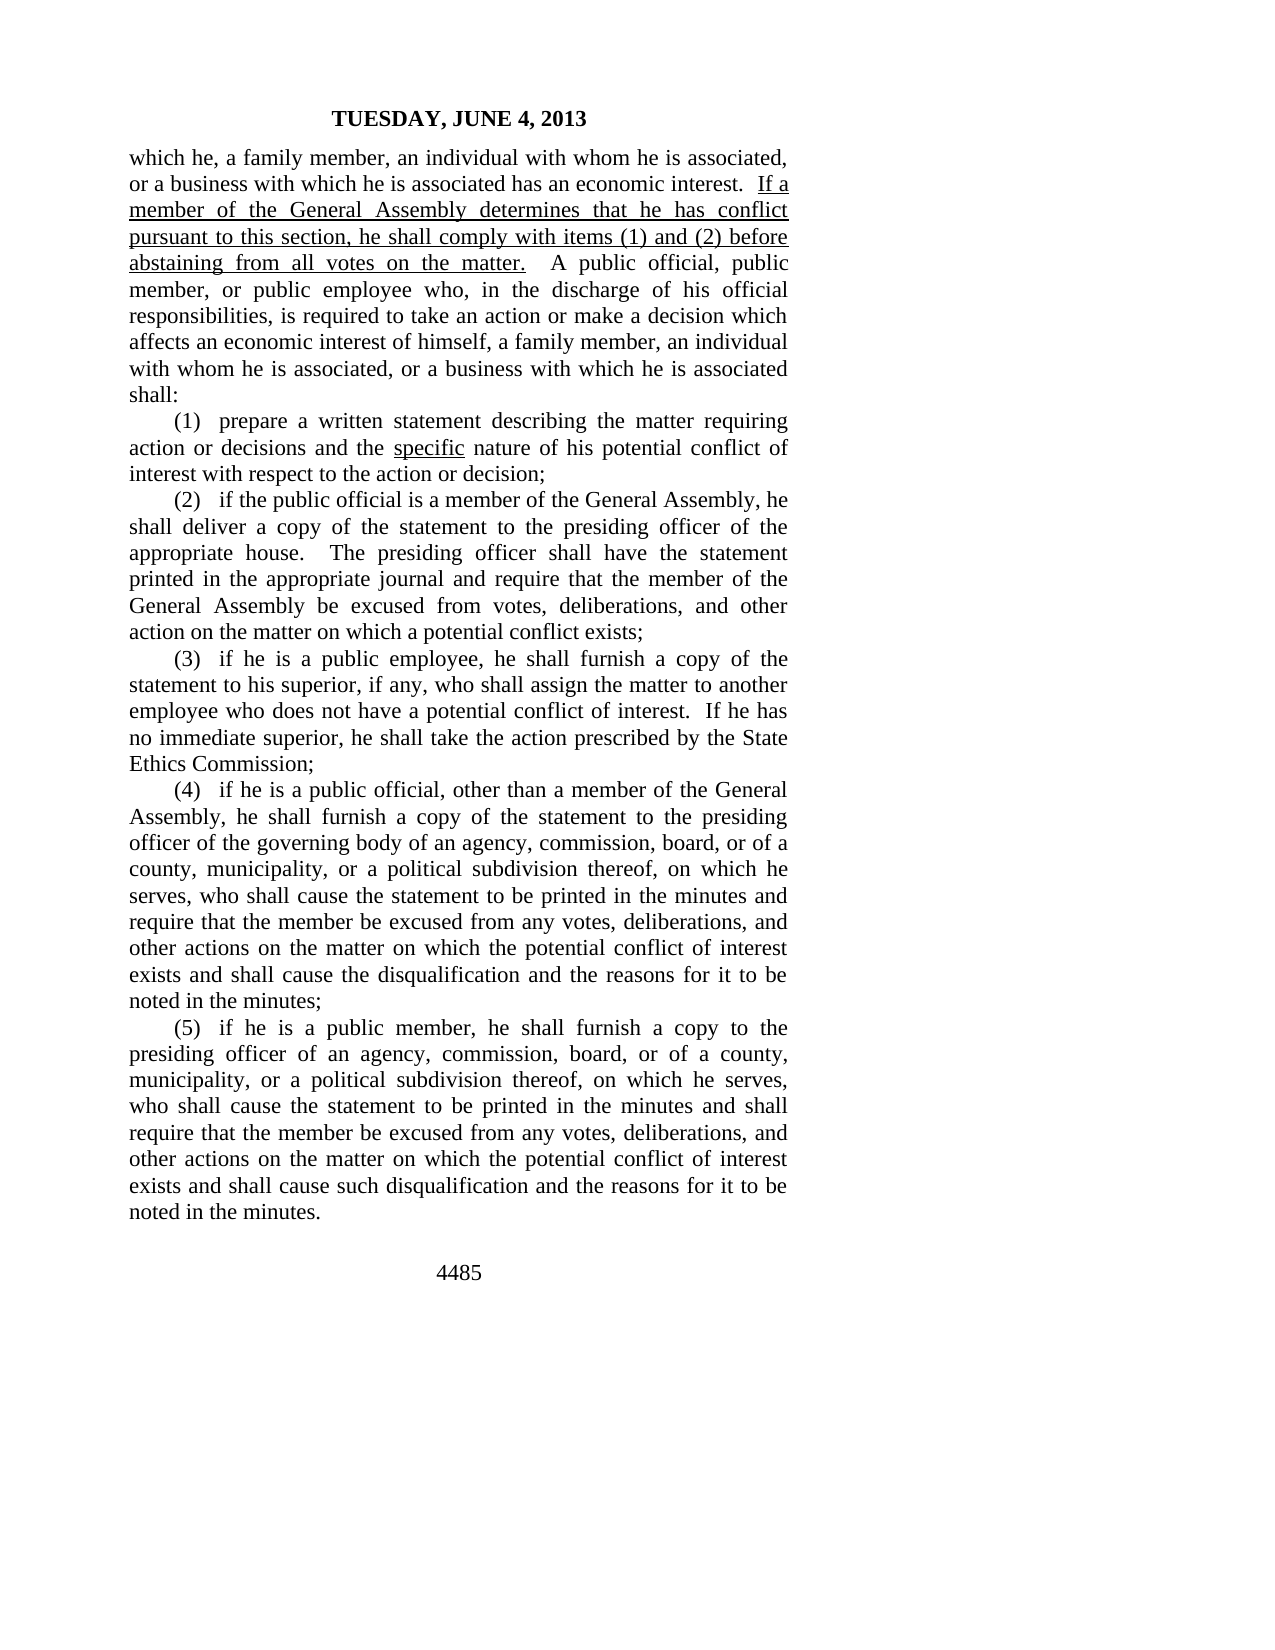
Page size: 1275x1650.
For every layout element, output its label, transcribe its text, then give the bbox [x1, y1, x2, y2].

text (1) prepare a written statement describing the matter requiring action or decisions and the specific nature of his potential conflict of interest with respect to the action or decision; [129, 407, 789, 486]
text (4) if he is a public official, other than a member of the General Assembly, he shall furnish a copy of the statement to the presiding officer of the governing body of an agency, commission, board, or of a county, municipality, or a political subdivision thereof, on which he serves, who shall cause the statement to be printed in the minutes and require that the member be excused from any votes, deliberations, and other actions on the matter on which the potential conflict of interest exists and shall cause the disqualification and the reasons for it to be noted in the minutes; [129, 776, 789, 1013]
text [129, 144, 789, 219]
text (5) if he is a public member, he shall furnish a copy to the presiding officer of an agency, commission, board, or of a county, municipality, or a political subdivision thereof, on which he serves, who shall cause the statement to be printed in the minutes and shall require that the member be excused from any votes, deliberations, and other actions on the matter on which the potential conflict of interest exists and shall cause such disqualification and the reasons for it to be noted in the minutes. [129, 1013, 789, 1224]
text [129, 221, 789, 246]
text (2) if the public official is a member of the General Assembly, he shall deliver a copy of the statement to the presiding officer of the appropriate house. The presiding officer shall have the statement printed in the appropriate journal and require that the member of the General Assembly be excused from votes, deliberations, and other action on the matter on which a potential conflict exists; [129, 486, 789, 644]
text (3) if he is a public employee, he shall furnish a copy of the statement to his superior, if any, who shall assign the matter to another employee who does not have a potential conflict of interest. If he has no immediate superior, he shall take the action prescribed by the State Ethics Commission; [129, 644, 789, 776]
